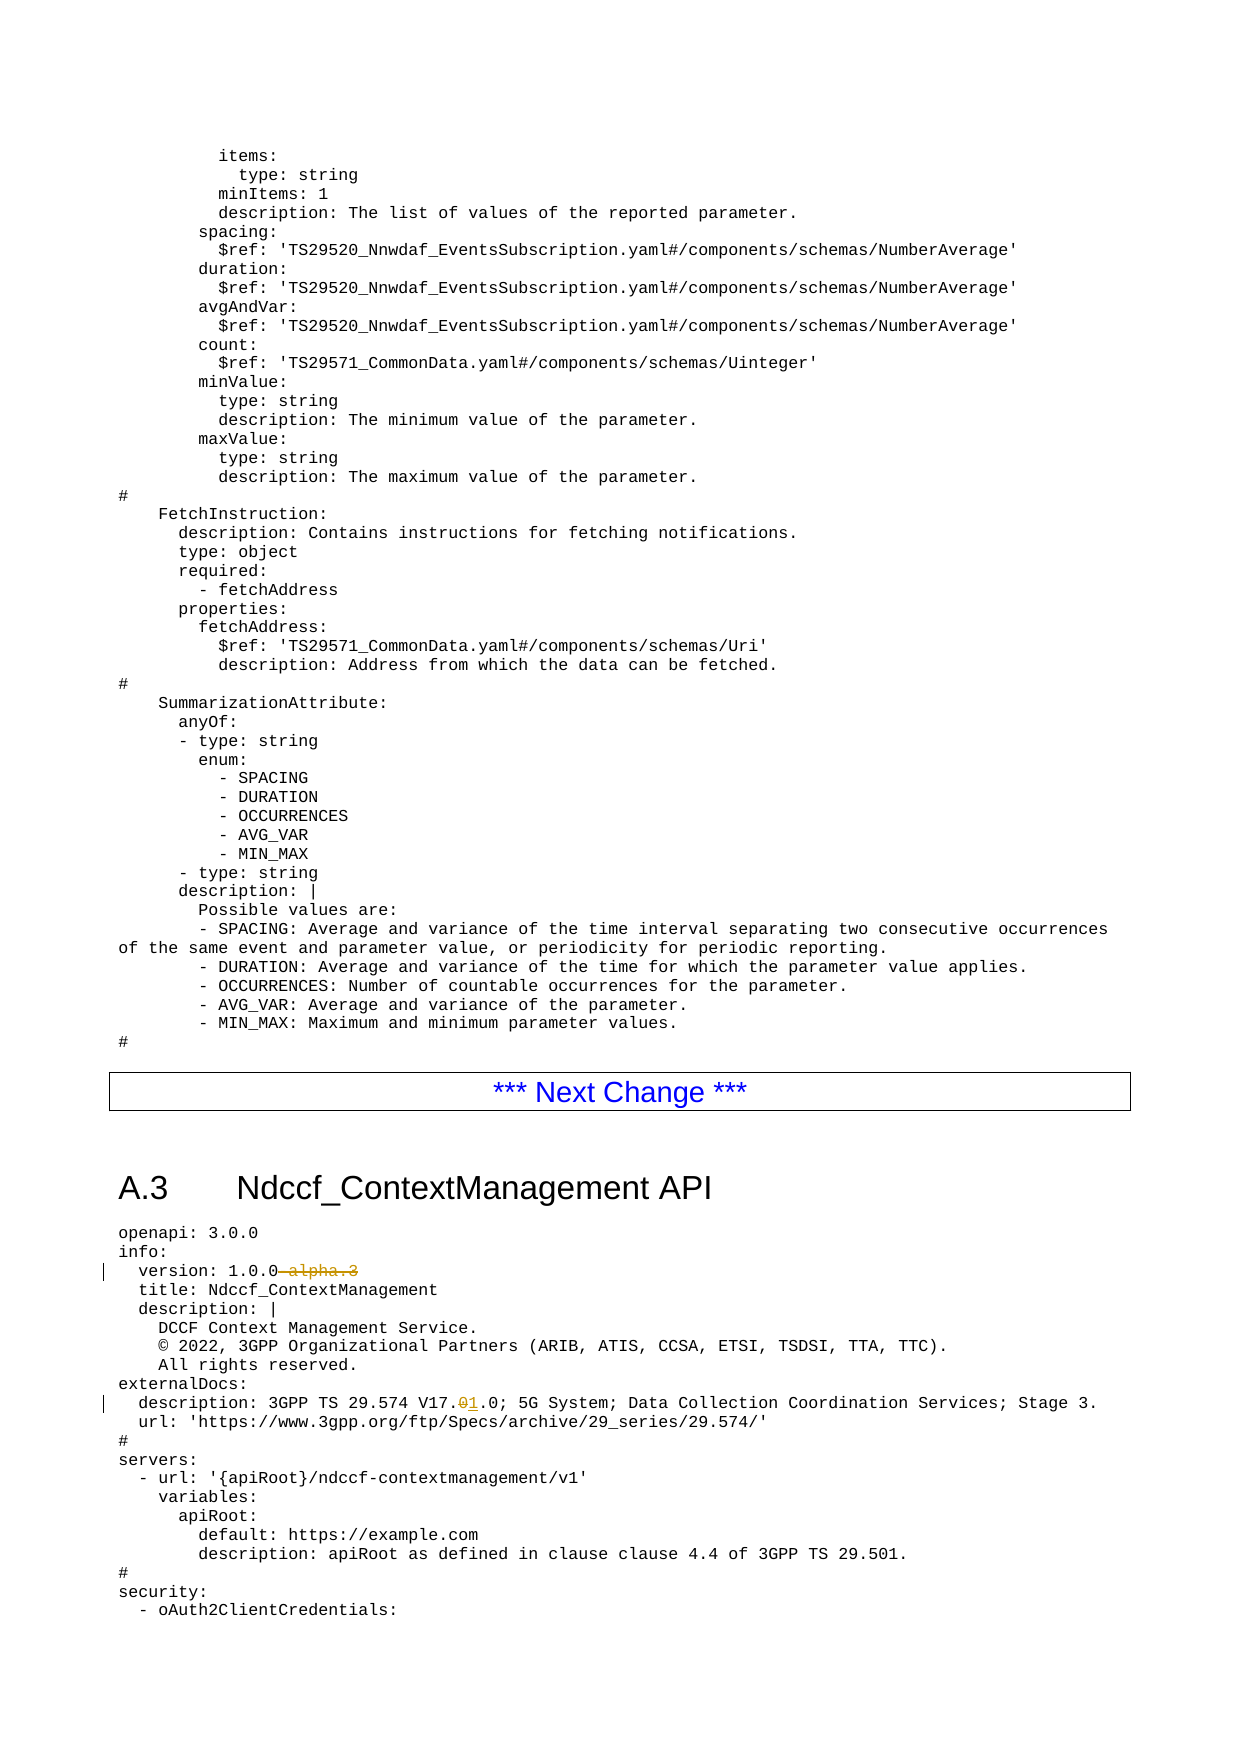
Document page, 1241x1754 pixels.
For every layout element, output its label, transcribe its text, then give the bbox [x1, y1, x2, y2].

text - type: string [118, 732, 1122, 751]
text avgAndVar: [118, 298, 1122, 317]
text - fetchAddress [118, 581, 1122, 600]
text description: Address from which the data can be fetched. [118, 657, 1122, 676]
text spacing: [118, 223, 1122, 242]
text $ref: 'TS29571_CommonData.yaml#/components/schemas/Uinteger' [118, 355, 1122, 374]
text # [118, 1564, 1122, 1583]
text $ref: 'TS29520_Nnwdaf_EventsSubscription.yaml#/components/schemas/NumberAverage' [118, 280, 1122, 298]
text required: [118, 562, 1122, 581]
text properties: [118, 600, 1122, 619]
text servers: [118, 1451, 1122, 1470]
subtitle A.3 Ndccf_ContextManagement API [118, 1168, 1122, 1206]
text SummarizationAttribute: [118, 694, 1122, 713]
text default: https://example.com [118, 1527, 1122, 1545]
text - OCCURRENCES: Number of countable occurrences for the parameter. [118, 977, 1122, 996]
text - DURATION: Average and variance of the time for which the parameter value applies. [118, 958, 1122, 977]
text apiRoot: [118, 1508, 1122, 1527]
text - oAuth2ClientCredentials: [118, 1602, 1122, 1621]
text minValue: [118, 374, 1122, 393]
text type: object [118, 544, 1122, 562]
text duration: [118, 261, 1122, 280]
text DCCF Context Management Service. [118, 1319, 1122, 1338]
text description: | [118, 883, 1122, 902]
text © 2022, 3GPP Organizational Partners (ARIB, ATIS, CCSA, ETSI, TSDSI, TTA, TTC). [118, 1338, 1122, 1357]
text fetchAddress: [118, 619, 1122, 638]
text - MIN_MAX [118, 845, 1122, 864]
text description: apiRoot as defined in clause clause 4.4 of 3GPP TS 29.501. [118, 1545, 1122, 1564]
text description: 3GPP TS 29.574 V17..0; 5G System; Data Collection Coordination Services; Stage 3. [118, 1394, 1122, 1413]
text Possible values are: [118, 902, 1122, 921]
text # [118, 1432, 1122, 1451]
text minItems: 1 [118, 185, 1122, 204]
text description: The minimum value of the parameter. [118, 412, 1122, 431]
text # [118, 676, 1122, 694]
text FetchInstruction: [118, 506, 1122, 525]
text *** Next Change *** [110, 1073, 1130, 1110]
text $ref: 'TS29571_CommonData.yaml#/components/schemas/Uri' [118, 638, 1122, 657]
text - url: '{apiRoot}/ndccf-contextmanagement/v1' [118, 1470, 1122, 1489]
text anyOf: [118, 713, 1122, 732]
text All rights reserved. [118, 1357, 1122, 1376]
text - DURATION [118, 789, 1122, 808]
text $ref: 'TS29520_Nnwdaf_EventsSubscription.yaml#/components/schemas/NumberAverage' [118, 317, 1122, 336]
text # [118, 1034, 1122, 1053]
text description: Contains instructions for fetching notifications. [118, 525, 1122, 544]
text description: | [118, 1300, 1122, 1319]
text - SPACING: Average and variance of the time interval separating two consecutive occurrences of the same event and parameter value, or periodicity for periodic reporting. [118, 921, 1122, 958]
text type: string [118, 167, 1122, 185]
text type: string [118, 449, 1122, 468]
text - type: string [118, 864, 1122, 883]
text # [118, 487, 1122, 506]
text variables: [118, 1489, 1122, 1508]
text title: Ndccf_ContextManagement [118, 1281, 1122, 1300]
text security: [118, 1583, 1122, 1602]
text openapi: 3.0.0 [118, 1225, 1122, 1244]
text items: [118, 148, 1122, 167]
text - SPACING [118, 770, 1122, 789]
text enum: [118, 751, 1122, 770]
text url: 'https://www.3gpp.org/ftp/Specs/archive/29_series/29.574/' [118, 1413, 1122, 1432]
text version: 1.0.0 [118, 1263, 1122, 1281]
text externalDocs: [118, 1376, 1122, 1394]
text description: The list of values of the reported parameter. [118, 204, 1122, 223]
text maxValue: [118, 431, 1122, 449]
text count: [118, 336, 1122, 355]
text - MIN_MAX: Maximum and minimum parameter values. [118, 1015, 1122, 1034]
text - OCCURRENCES [118, 808, 1122, 826]
text $ref: 'TS29520_Nnwdaf_EventsSubscription.yaml#/components/schemas/NumberAverage' [118, 242, 1122, 261]
text - AVG_VAR [118, 826, 1122, 845]
text description: The maximum value of the parameter. [118, 468, 1122, 487]
text - AVG_VAR: Average and variance of the parameter. [118, 996, 1122, 1015]
text info: [118, 1244, 1122, 1263]
text type: string [118, 393, 1122, 412]
